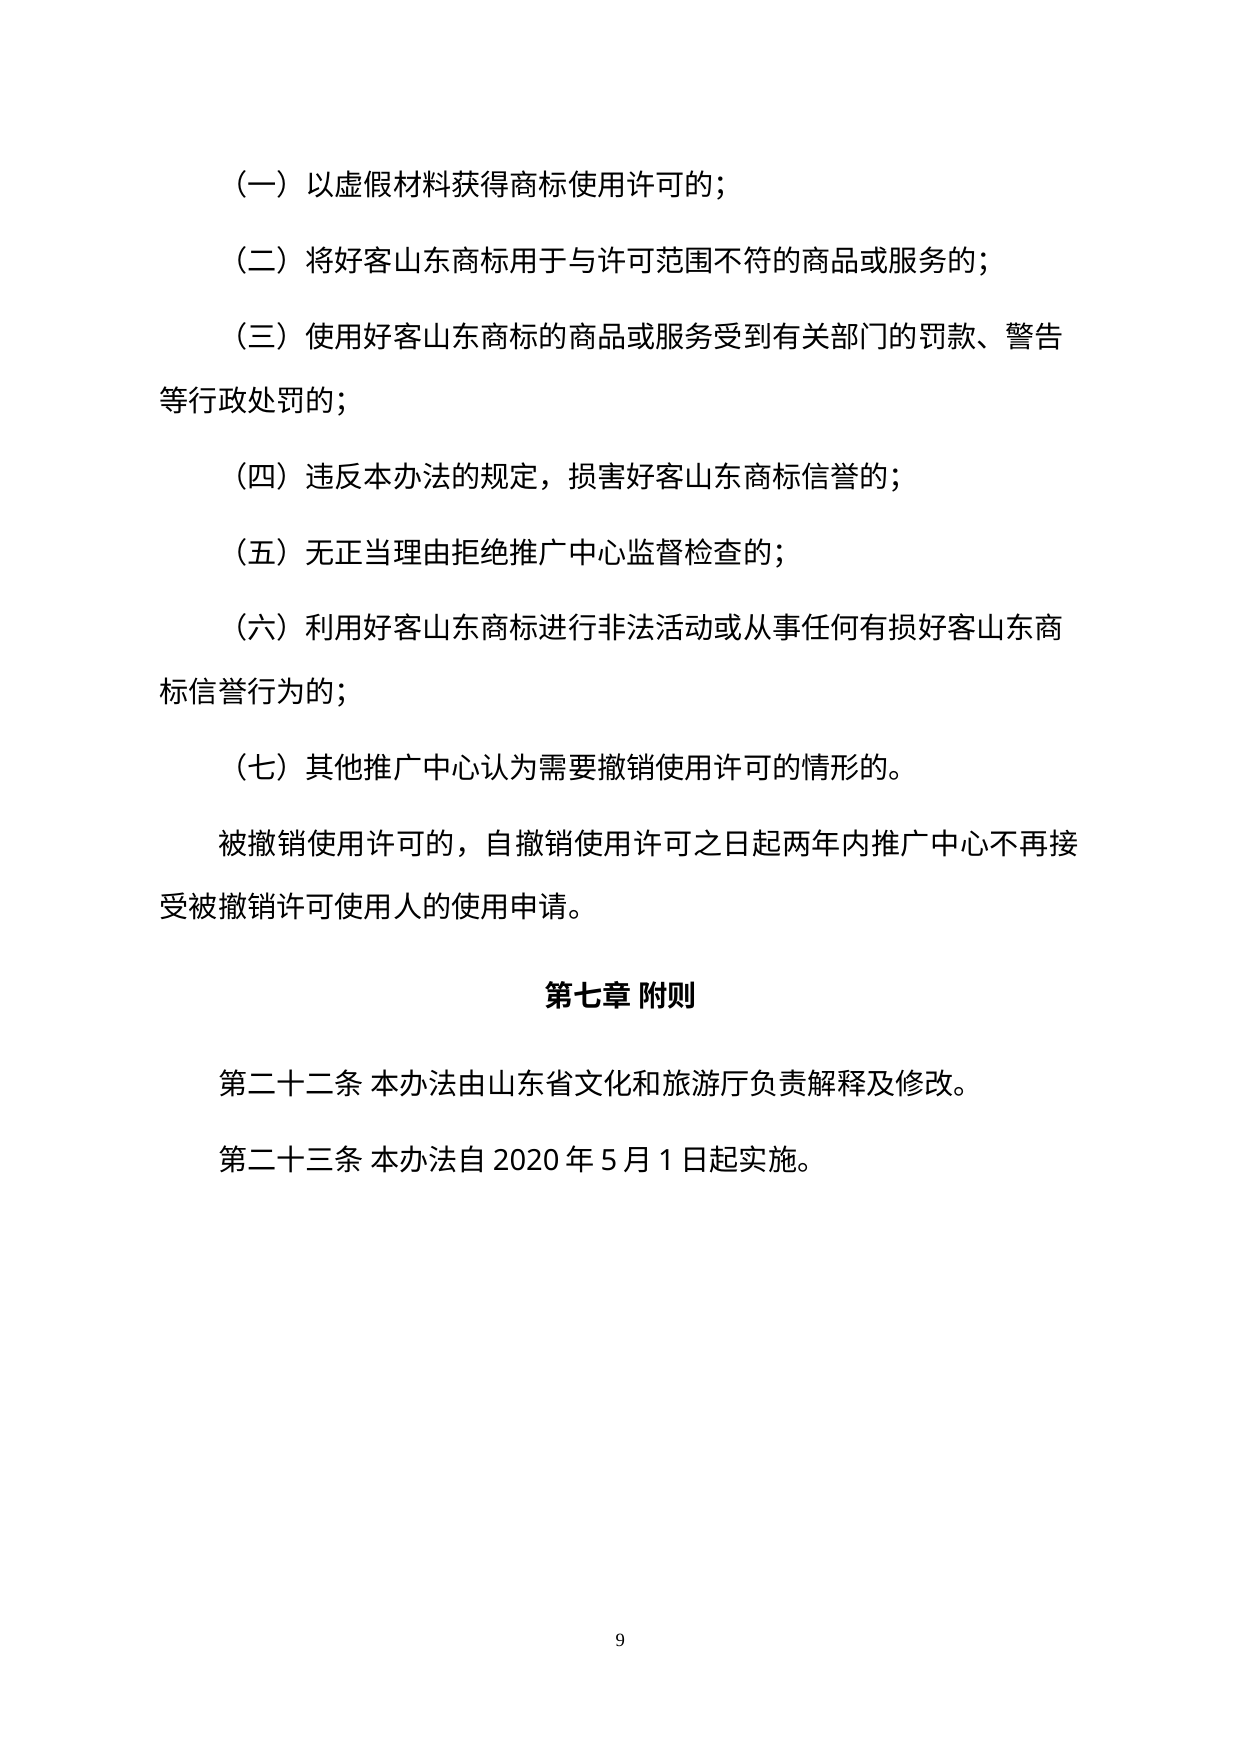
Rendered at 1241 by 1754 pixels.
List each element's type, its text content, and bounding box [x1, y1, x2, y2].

list 使用好客山东商标的商品或服务受到有关部门的罚款、警告等行政处罚的； [159, 314, 1081, 419]
list 将好客山东商标用于与许可范围不符的商品或服务的； [159, 238, 1081, 280]
text 被撤销使用许可的，自撤销使用许可之日起两年内推广中心不再接受被撤销许可使用人的使用申请。 [159, 820, 1081, 926]
text 第二十二条 本办法由山东省文化和旅游厅负责解释及修改。 [159, 1061, 1081, 1103]
list 以虚假材料获得商标使用许可的； [159, 162, 1081, 204]
list 无正当理由拒绝推广中心监督检查的； [159, 529, 1081, 571]
list 利用好客山东商标进行非法活动或从事任何有损好客山东商标信誉行为的； [159, 605, 1081, 711]
text 第七章 附则 [159, 972, 1081, 1014]
list 违反本办法的规定，损害好客山东商标信誉的； [159, 453, 1081, 496]
list 其他推广中心认为需要撤销使用许可的情形的。 [159, 744, 1081, 787]
text 第二十三条 本办法自2020年5月1日起实施。 [159, 1137, 1081, 1179]
